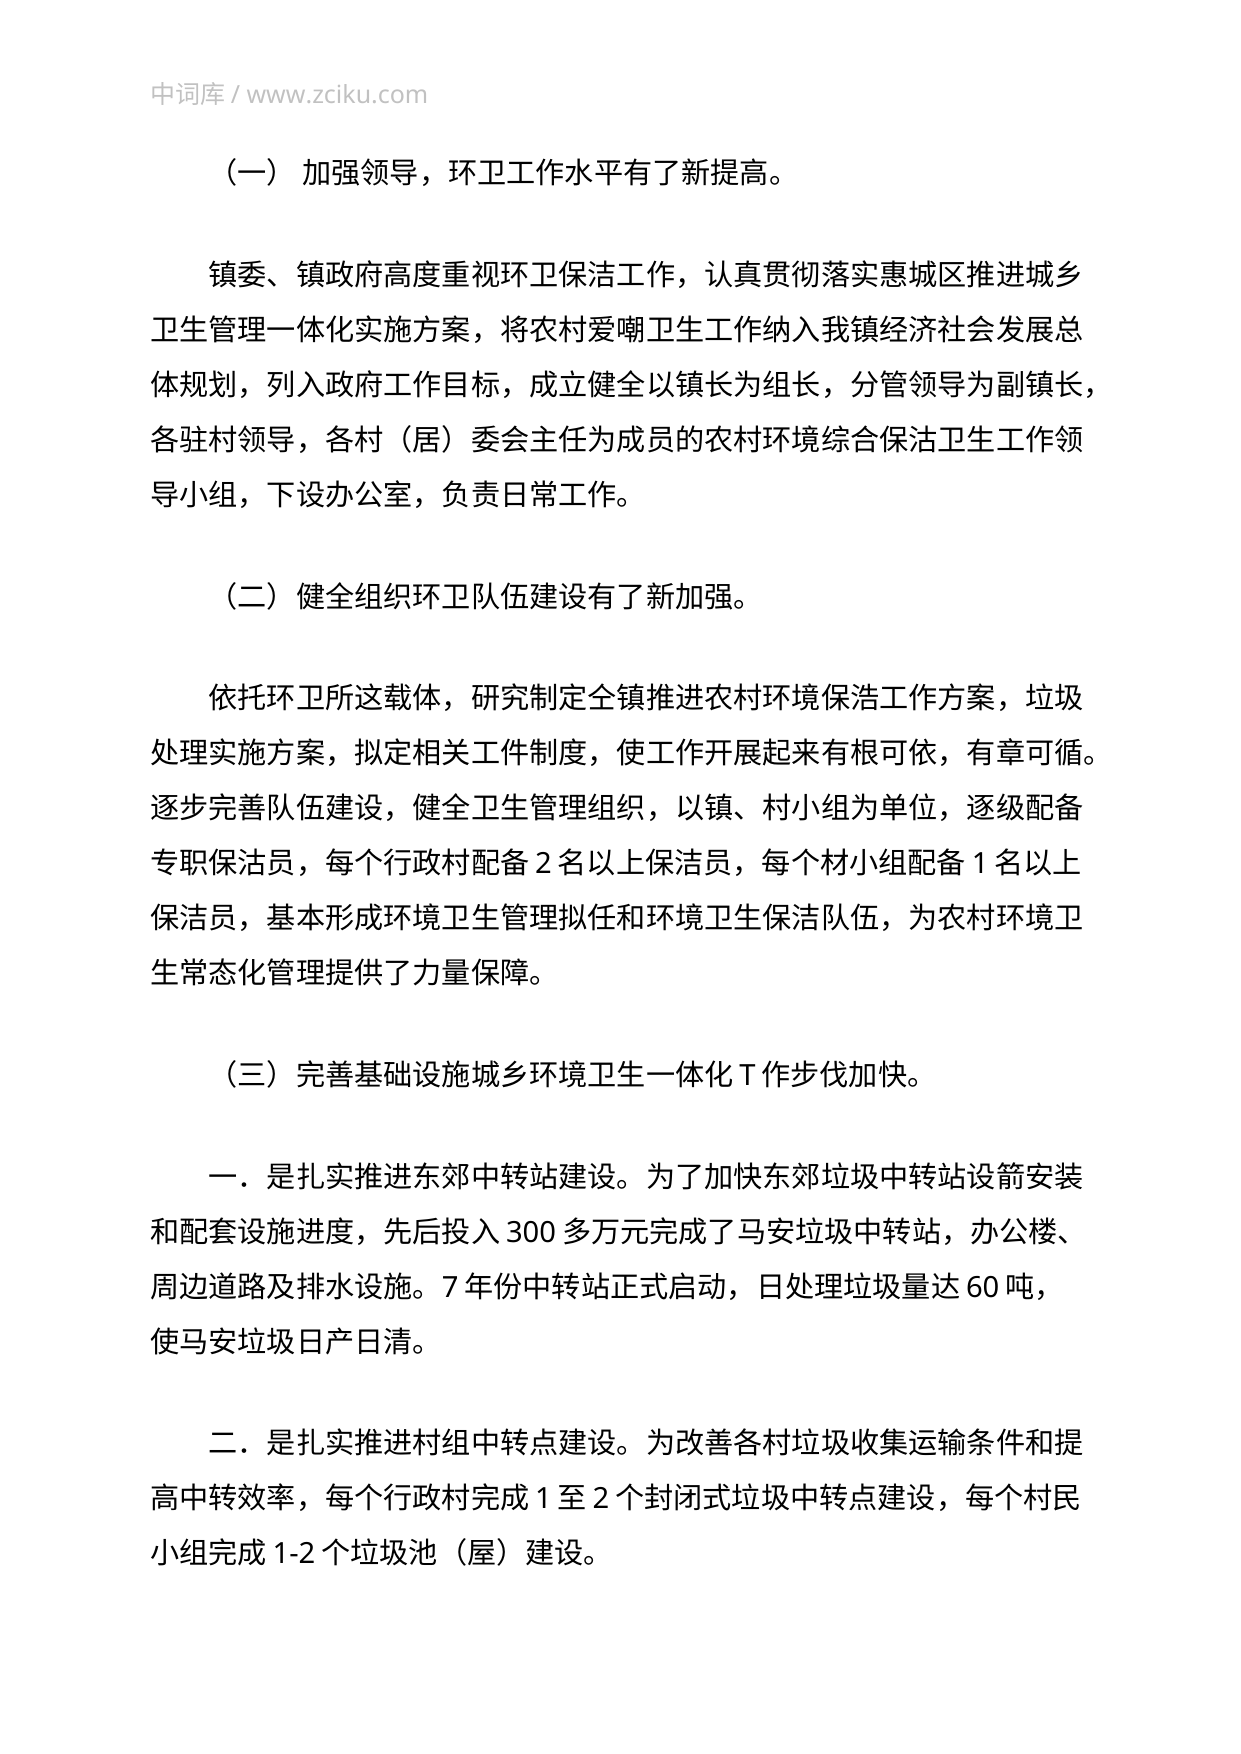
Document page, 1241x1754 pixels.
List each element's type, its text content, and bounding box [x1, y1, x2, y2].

text （二）健全组织环卫队伍建设有了新加强。 [150, 573, 1090, 615]
text 二．是扎实推进村组中转点建设。为改善各村垃圾收集运输条件和提高中转效率，每个行政村完成1至2个封闭式垃圾中转点建设，每个村民小组完成1-2个垃圾池（屋）建设。 [150, 1420, 1090, 1572]
text 一．是扎实推进东郊中转站建设。为了加快东郊垃圾中转站设箭安装和配套设施进度，先后投入300多万元完成了马安垃圾中转站，办公楼、周边道路及排水设施。7年份中转站正式启动，日处理垃圾量达60吨，使马安垃圾日产日清。 [150, 1153, 1090, 1360]
text 依托环卫所这载体，研究制定仝镇推进农村环境保浩工作方案，垃圾处理实施方案，拟定相关工件制度，使工作开展起来有根可依，有章可循。逐步完善队伍建设，健全卫生管理组织，以镇、村小组为单位，逐级配备专职保沽员，每个行政村配备2名以上保洁员，每个材小组配备1名以上保洁员，基本形成环境卫生管理拟任和环境卫生保洁队伍，为农村环境卫生常态化管理提供了力量保障。 [150, 675, 1090, 992]
text 镇委、镇政府高度重视环卫保洁工作，认真贯彻落实惠城区推进城乡卫生管理一体化实施方案，将农村爱嘲卫生工作纳入我镇经济社会发展总体规划，列入政府工作目标，成立健全以镇长为组长，分管领导为副镇长，各驻村领导，各村（居）委会主任为成员的农村环境综合保沽卫生工作领导小组，下设办公室，负责日常工作。 [150, 252, 1090, 514]
text （一） 加强领导，环卫工作水平有了新提高。 [150, 150, 1090, 192]
text （三）完善基础设施城乡环境卫生一体化T作步伐加快。 [150, 1051, 1090, 1094]
